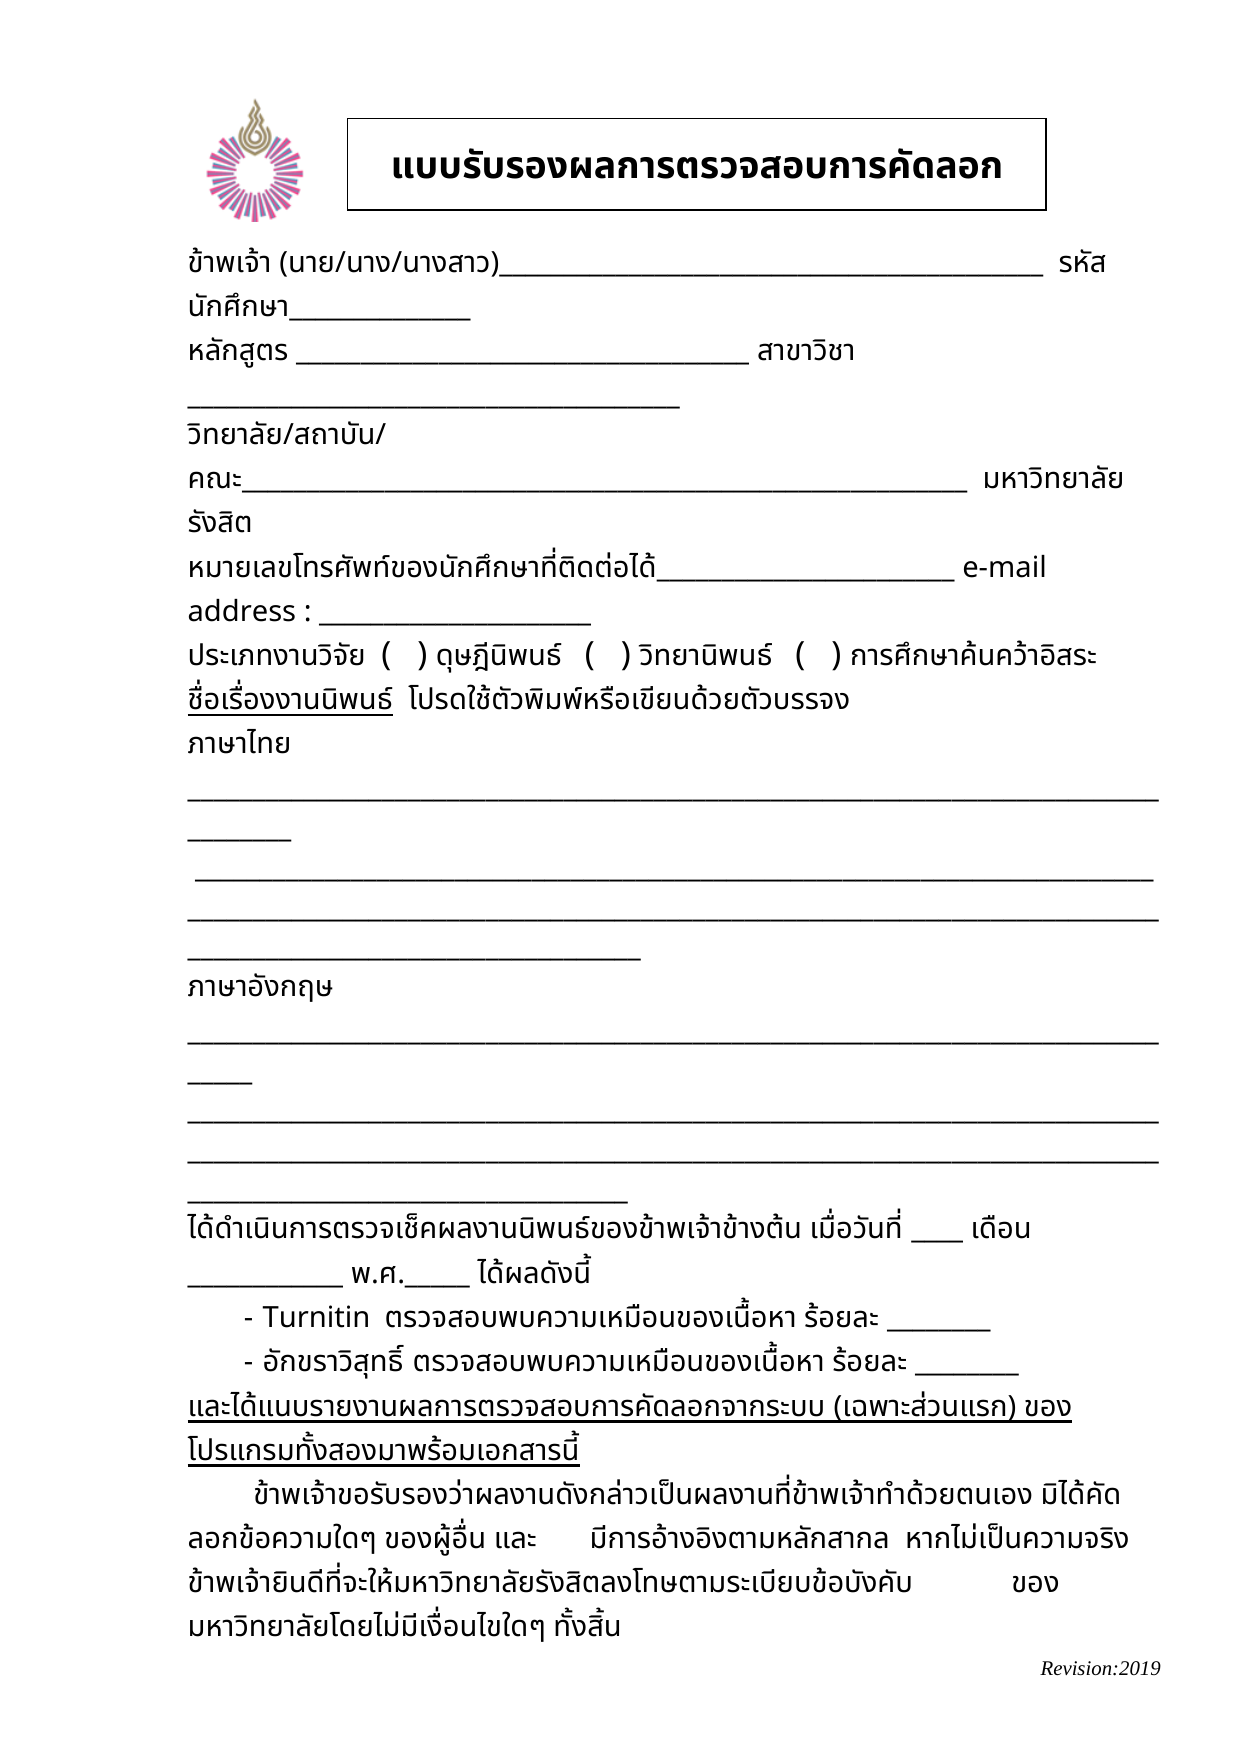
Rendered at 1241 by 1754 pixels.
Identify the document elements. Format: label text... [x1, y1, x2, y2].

list Turnitin ตรวจสอบพบความเหมือนของเนื้อหา ร้อยละ ________ [244, 1296, 1162, 1341]
text ________________________________________________________________________________________________________________________________________________________________________________________ [187, 1089, 1162, 1208]
text วิทยาลัย/สถาบัน/คณะ________________________________________________________ มหาวิทยาลัยรังสิต [187, 413, 1162, 546]
text และได้แนบรายงานผลการตรวจสอบการคัดลอกจากระบบ (เฉพาะส่วนแรก) ของโปรแกรมทั้งสองมาพร้อมเอกสารนี้ [187, 1385, 1162, 1473]
text ประเภทงานวิจัย ( ) ดุษฎีนิพนธ์ ( ) วิทยานิพนธ์ ( ) การศึกษาค้นคว้าอิสระ [187, 630, 1162, 679]
text ชื่อเรื่องงานนิพนธ์ โปรดใช้ตัวพิมพ์หรือเขียนด้วยตัวบรรจง [187, 679, 1162, 723]
text ภาษาไทย ___________________________________________________________________________________ ________________________________________________________________________________________________________________________________________________________________________________________ [187, 723, 1162, 965]
text ข้าพเจ้าขอรับรองว่าผลงานดังกล่าวเป็นผลงานที่ข้าพเจ้าทำด้วยตนเอง มิได้คัดลอกข้อความใดๆ ของผู้อื่น และ มีการอ้างอิงตามหลักสากล หากไม่เป็นความจริง ข้าพเจ้ายินดีที่จะให้มหาวิทยาลัยรังสิตลงโทษตามระเบียบข้อบังคับ ของมหาวิทยาลัยโดยไม่มีเงื่อนไขใดๆ ทั้งสิ้น [187, 1473, 1162, 1649]
text หมายเลขโทรศัพท์ของนักศึกษาที่ติดต่อได้_______________________ e-mail address : _____________________ [187, 546, 1162, 630]
text หลักสูตร ___________________________________ สาขาวิชา ______________________________________ [187, 329, 1162, 413]
text ได้ดำเนินการตรวจเช็คผลงานนิพนธ์ของข้าพเจ้าข้างต้น เมื่อวันที่ ____ เดือน ____________ พ.ศ._____ ได้ผลดังนี้ [187, 1208, 1162, 1296]
list อักขราวิสุทธิ์ ตรวจสอบพบความเหมือนของเนื้อหา ร้อยละ ________ [244, 1341, 1162, 1385]
text ภาษาอังกฤษ ________________________________________________________________________________ [187, 965, 1162, 1089]
picture [191, 89, 319, 222]
text ข้าพเจ้า (นาย/นาง/นางสาว)__________________________________________ รหัสนักศึกษา______________ [187, 241, 1162, 329]
